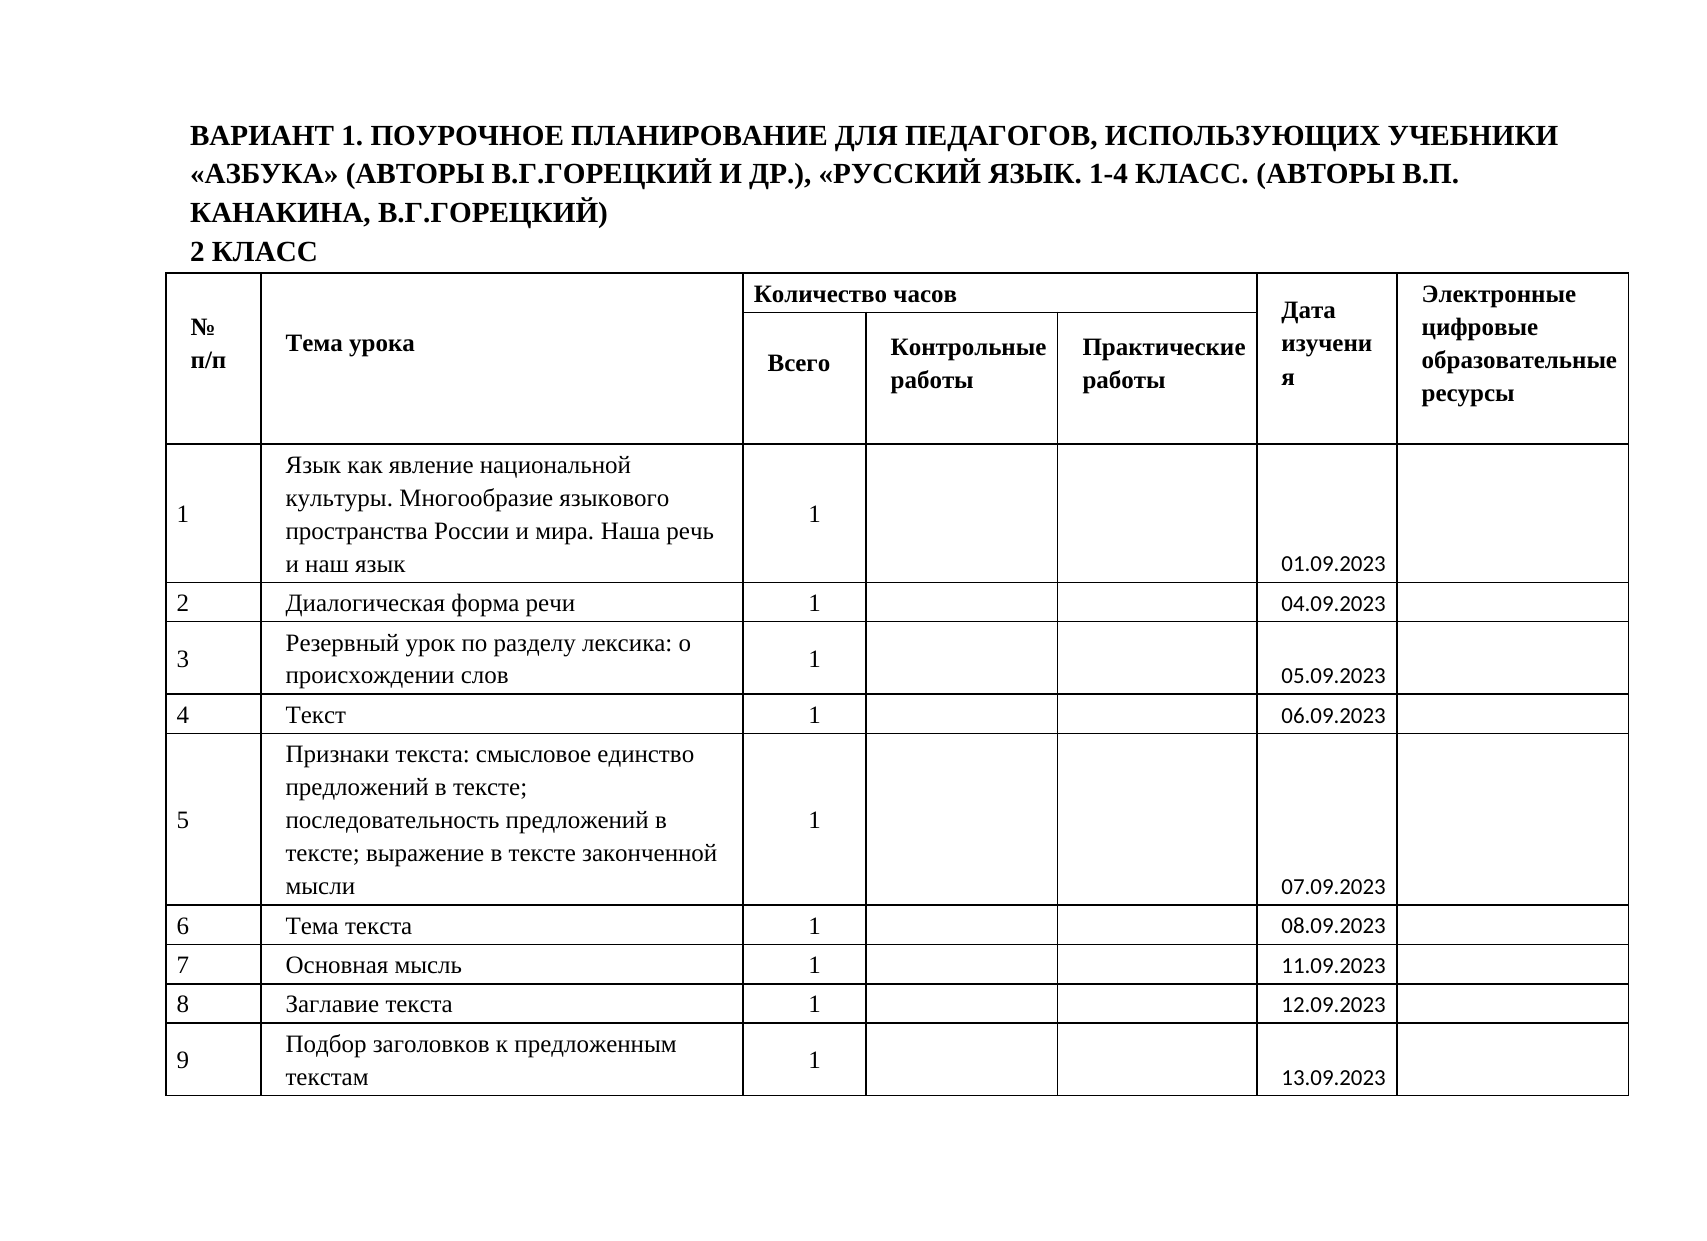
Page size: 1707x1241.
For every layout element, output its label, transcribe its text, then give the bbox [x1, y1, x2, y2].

text 2 КЛАСС [190, 234, 1618, 267]
table_header Дата изучения [1258, 274, 1396, 443]
table_cell Язык как явление национальной культуры. Многообразие языкового пространства России и мира. Наша речь и наш язык [262, 445, 742, 581]
table_cell [1058, 906, 1256, 943]
table_cell Заглавие текста [262, 985, 742, 1022]
table_cell 08.09.2023 [1258, 906, 1396, 943]
table_cell Диалогическая форма речи [262, 583, 742, 621]
table_cell 5 [167, 734, 260, 904]
table_header Тема урока [262, 274, 742, 443]
table_cell 12.09.2023 [1258, 985, 1396, 1022]
table_cell [1058, 734, 1256, 904]
table_cell 1 [744, 1024, 865, 1094]
table_cell Практические работы [1058, 313, 1256, 443]
table_cell 1 [744, 445, 865, 581]
table_cell 1 [744, 945, 865, 983]
table_cell 4 [167, 695, 260, 733]
table_cell 8 [167, 985, 260, 1022]
table_cell 9 [167, 1024, 260, 1094]
table_cell [1058, 583, 1256, 621]
table_cell 1 [744, 583, 865, 621]
table_cell [1058, 1024, 1256, 1094]
table_cell 05.09.2023 [1258, 622, 1396, 693]
table_cell 07.09.2023 [1258, 734, 1396, 904]
table_cell 13.09.2023 [1258, 1024, 1396, 1094]
table_cell 1 [744, 985, 865, 1022]
table_cell [867, 1024, 1057, 1094]
table_cell 01.09.2023 [1258, 445, 1396, 581]
table_cell Текст [262, 695, 742, 733]
table_header Количество часов [744, 274, 1256, 312]
table_cell [867, 583, 1057, 621]
table_cell 1 [744, 622, 865, 693]
table_cell 1 [744, 734, 865, 904]
table_cell [1398, 622, 1628, 693]
table_cell [1398, 985, 1628, 1022]
table_cell [867, 734, 1057, 904]
table_cell Контрольные работы [867, 313, 1057, 443]
table_cell [1398, 445, 1628, 581]
table_cell 04.09.2023 [1258, 583, 1396, 621]
table_cell [1398, 583, 1628, 621]
table_cell [1058, 945, 1256, 983]
table_cell 1 [167, 445, 260, 581]
table_cell [1398, 1024, 1628, 1094]
table_cell Признаки текста: смысловое единство предложений в тексте; последовательность предложений в тексте; выражение в тексте законченной мысли [262, 734, 742, 904]
table_cell [867, 985, 1057, 1022]
table_cell 3 [167, 622, 260, 693]
table_cell [1058, 622, 1256, 693]
table_cell 1 [744, 695, 865, 733]
table_cell Резервный урок по разделу лексика: о происхождении слов [262, 622, 742, 693]
text ВАРИАНТ 1. ПОУРОЧНОЕ ПЛАНИРОВАНИЕ ДЛЯ ПЕДАГОГОВ, ИСПОЛЬЗУЮЩИХ УЧЕБНИКИ «АЗБУКА» (АВТОРЫ В.Г.ГОРЕЦКИЙ И ДР.), «РУССКИЙ ЯЗЫК. 1-4 КЛАСС. (АВТОРЫ В.П. КАНАКИНА, В.Г.ГОРЕЦКИЙ) [190, 118, 1618, 229]
table_cell [1398, 734, 1628, 904]
table_cell [1398, 906, 1628, 943]
table_cell 7 [167, 945, 260, 983]
table_cell [867, 906, 1057, 943]
table_cell 1 [744, 906, 865, 943]
table_cell Основная мысль [262, 945, 742, 983]
table_cell [867, 445, 1057, 581]
table_cell Всего [744, 313, 865, 443]
table_cell [1058, 445, 1256, 581]
table_header № п/п [167, 274, 260, 443]
table_cell 11.09.2023 [1258, 945, 1396, 983]
table_cell 06.09.2023 [1258, 695, 1396, 733]
table_cell [867, 695, 1057, 733]
table_cell 6 [167, 906, 260, 943]
table_cell [1058, 985, 1256, 1022]
table_cell Тема текста [262, 906, 742, 943]
table_cell [867, 945, 1057, 983]
table_cell 2 [167, 583, 260, 621]
table_cell [1398, 695, 1628, 733]
table_cell [1398, 945, 1628, 983]
table_cell [867, 622, 1057, 693]
table_cell Подбор заголовков к предложенным текстам [262, 1024, 742, 1094]
table_cell [1058, 695, 1256, 733]
table_header Электронные цифровые образовательные ресурсы [1398, 274, 1628, 443]
